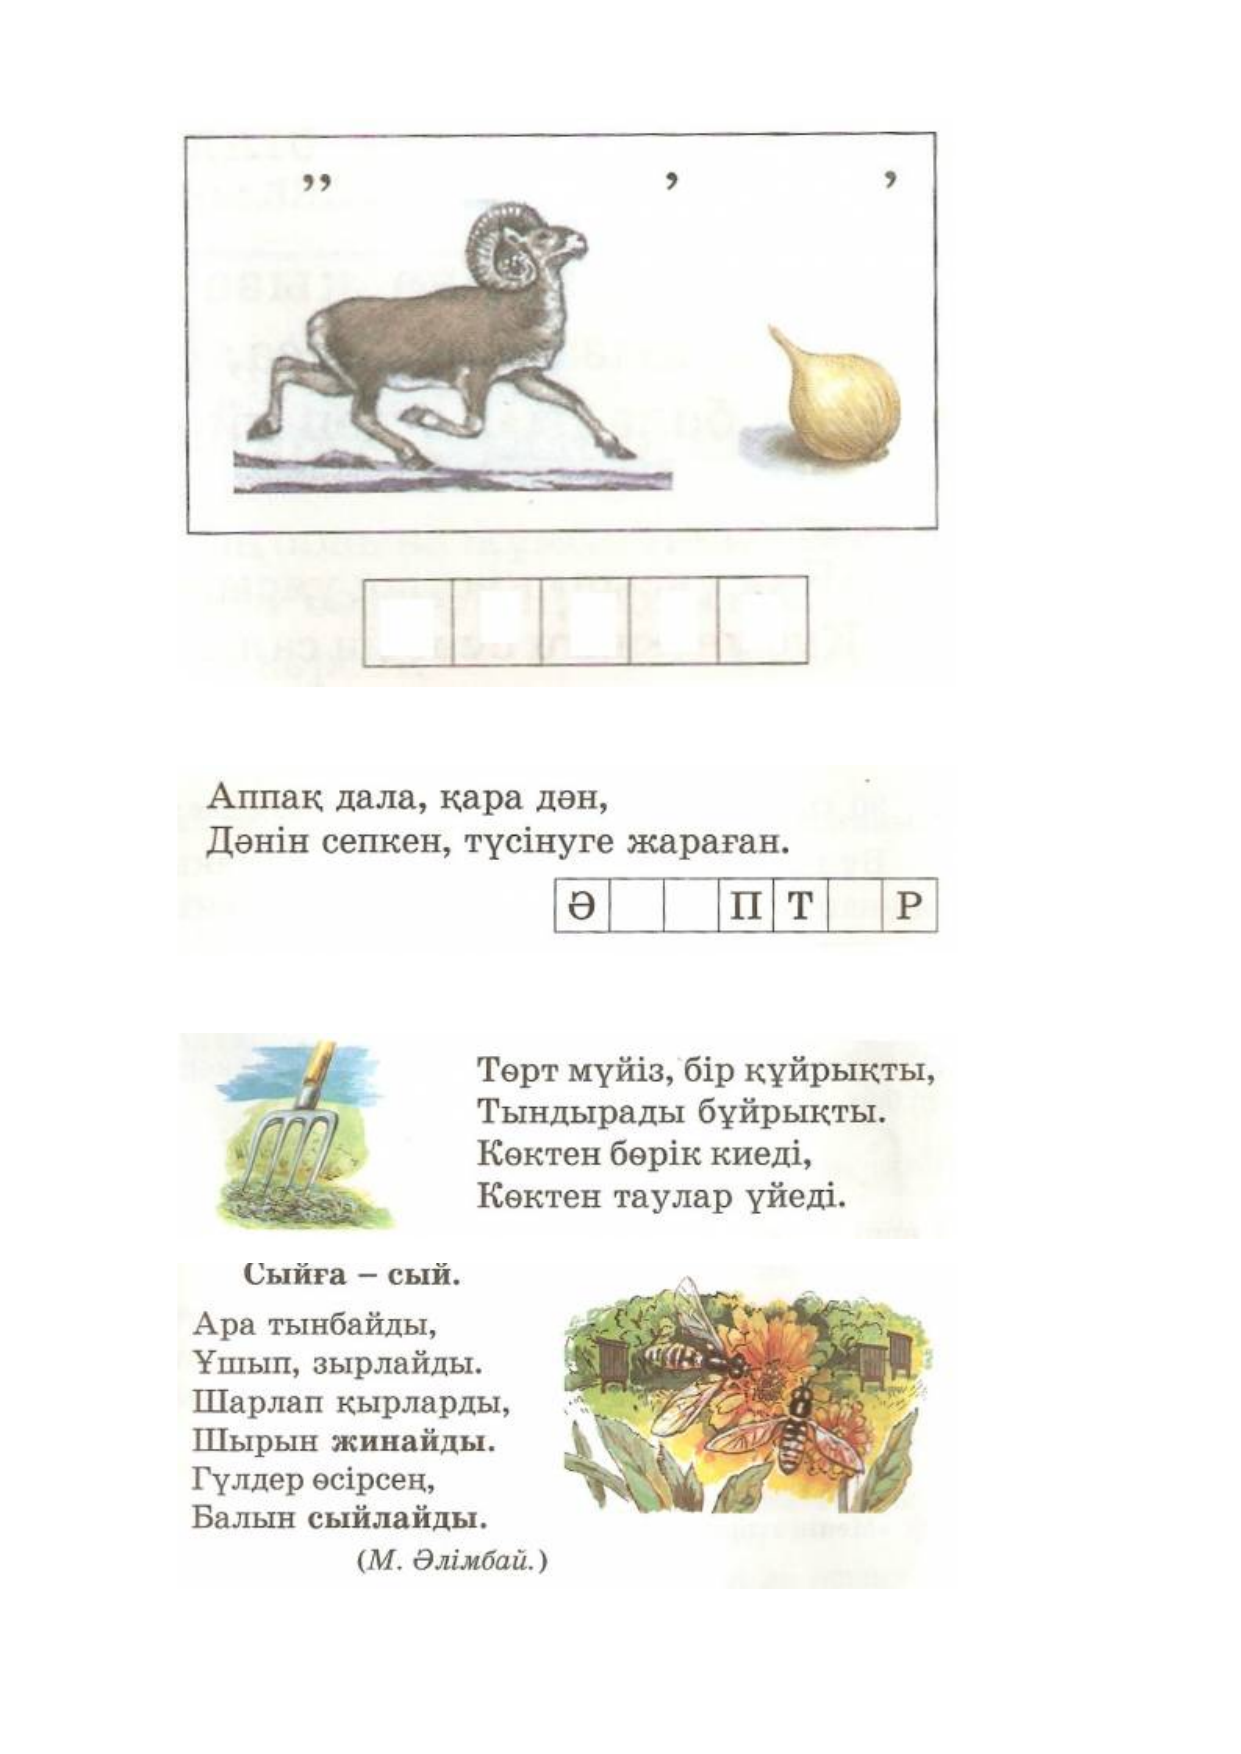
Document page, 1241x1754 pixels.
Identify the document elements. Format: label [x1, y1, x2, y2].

picture [177, 765, 959, 956]
picture [177, 1033, 959, 1239]
picture [177, 1263, 959, 1589]
picture [177, 118, 957, 687]
